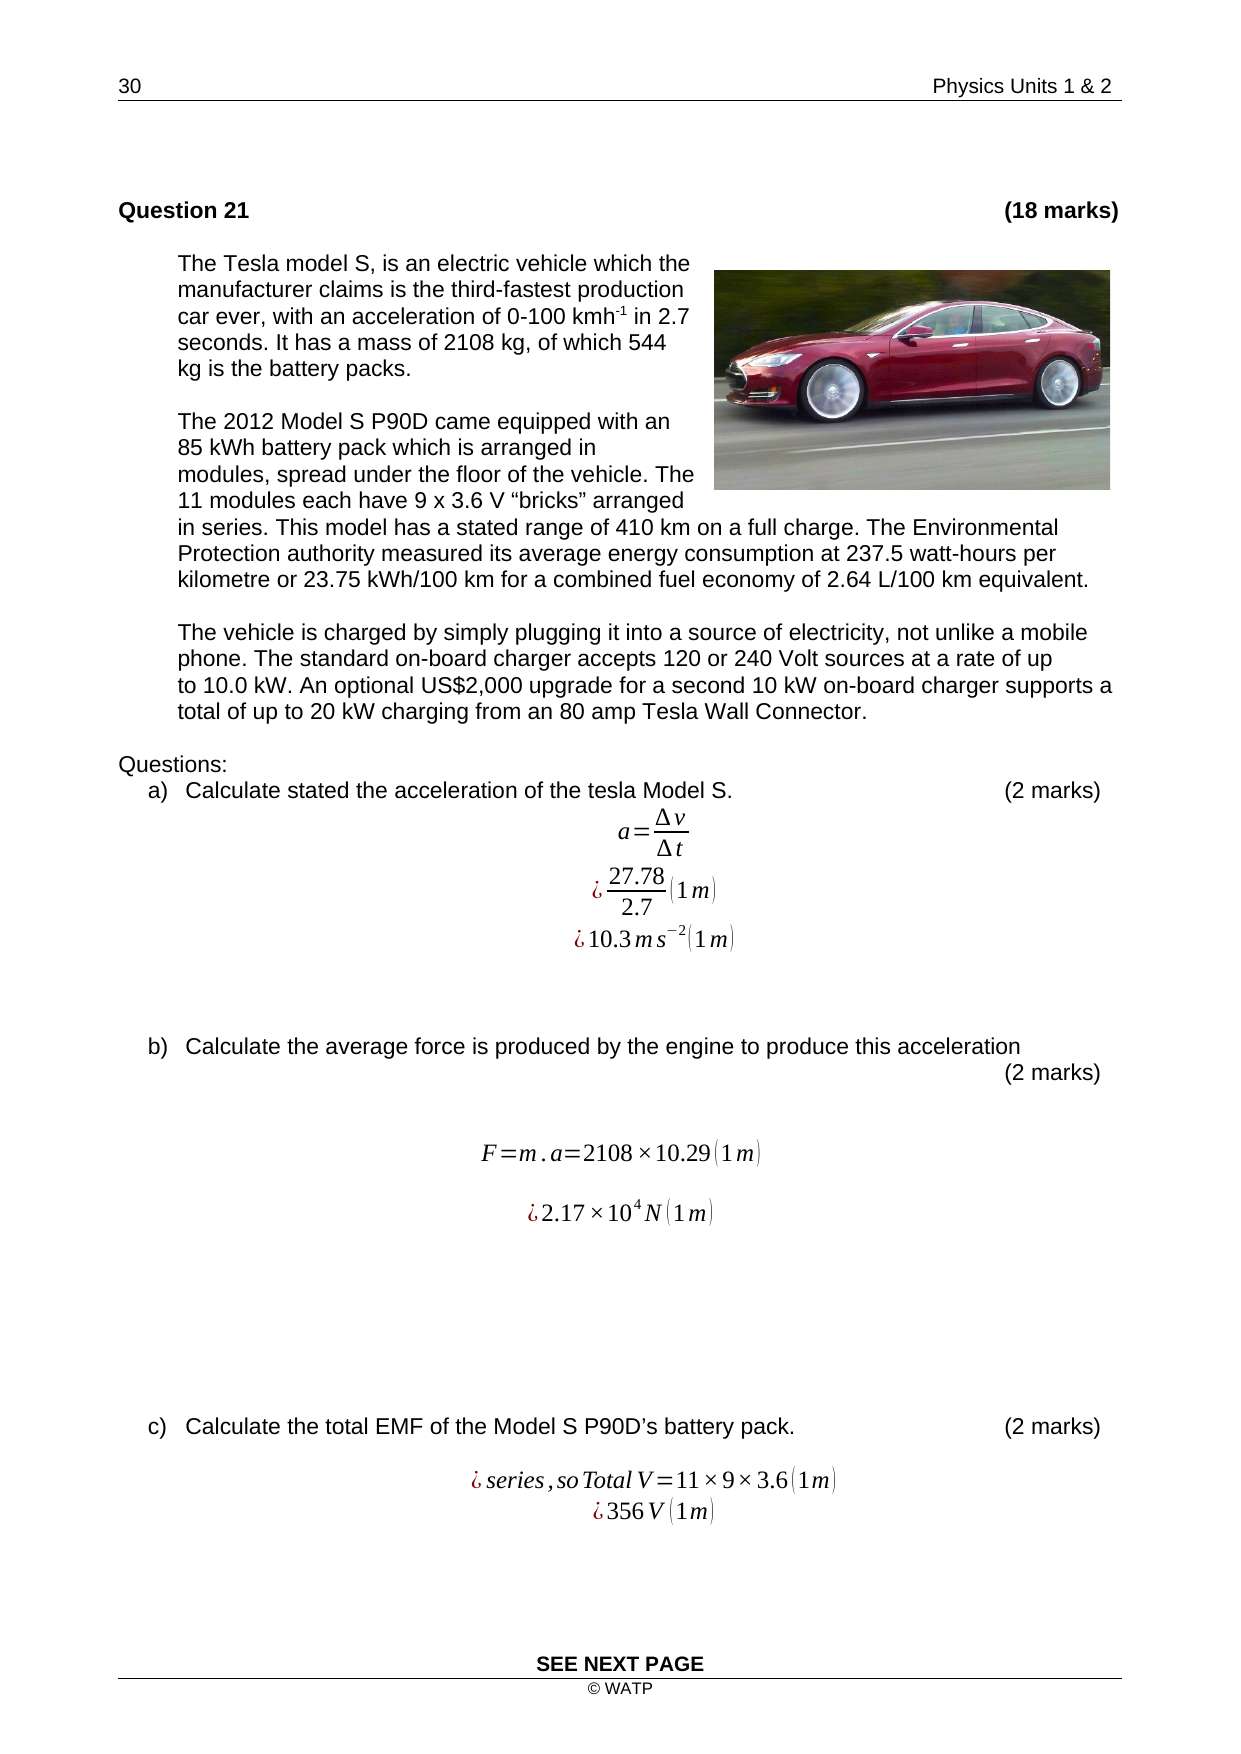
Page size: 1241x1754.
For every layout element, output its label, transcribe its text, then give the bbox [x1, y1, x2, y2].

text The vehicle is charged by simply plugging it into a source of electricity, not unlike a mobile phone. The standard on-board charger accepts 120 or 240 Volt sources at a rate of up to 10.0 kW. An optional US$2,000 upgrade for a second 10 kW on-board charger supports a total of up to 20 kW charging from an 80 amp Tesla Wall Connector. [118, 619, 1122, 724]
text Question 21 (18 marks) [118, 197, 1122, 223]
list (2 marks) [185, 1059, 1122, 1086]
text The Tesla model S, is an electric vehicle which the manufacturer claims is the third-fastest production car ever, with an acceleration of 0-100 kmh-1 in 2.7 seconds. It has a mass of 2108 kg, of which 544 kg is the battery packs. [118, 250, 1122, 382]
list Calculate the average force is produced by the engine to produce this acceleration [148, 1033, 1122, 1059]
picture [714, 270, 1110, 490]
text Questions: [118, 751, 1122, 777]
text The 2012 Model S P90D came equipped with an 85 kWh battery pack which is arranged in modules, spread under the floor of the vehicle. The 11 modules each have 9 x 3.6 V “bricks” arranged in series. This model has a stated range of 410 km on a full charge. The Environmental Protection authority measured its average energy consumption at 237.5 watt-hours per kilometre or 23.75 kWh/100 km for a combined fuel economy of 2.64 L/100 km equivalent. [118, 408, 1122, 592]
list Calculate stated the acceleration of the tesla Model S. (2 marks) [148, 777, 1122, 803]
list Calculate the total EMF of the Model S P90D’s battery pack. (2 marks) [148, 1413, 1122, 1439]
